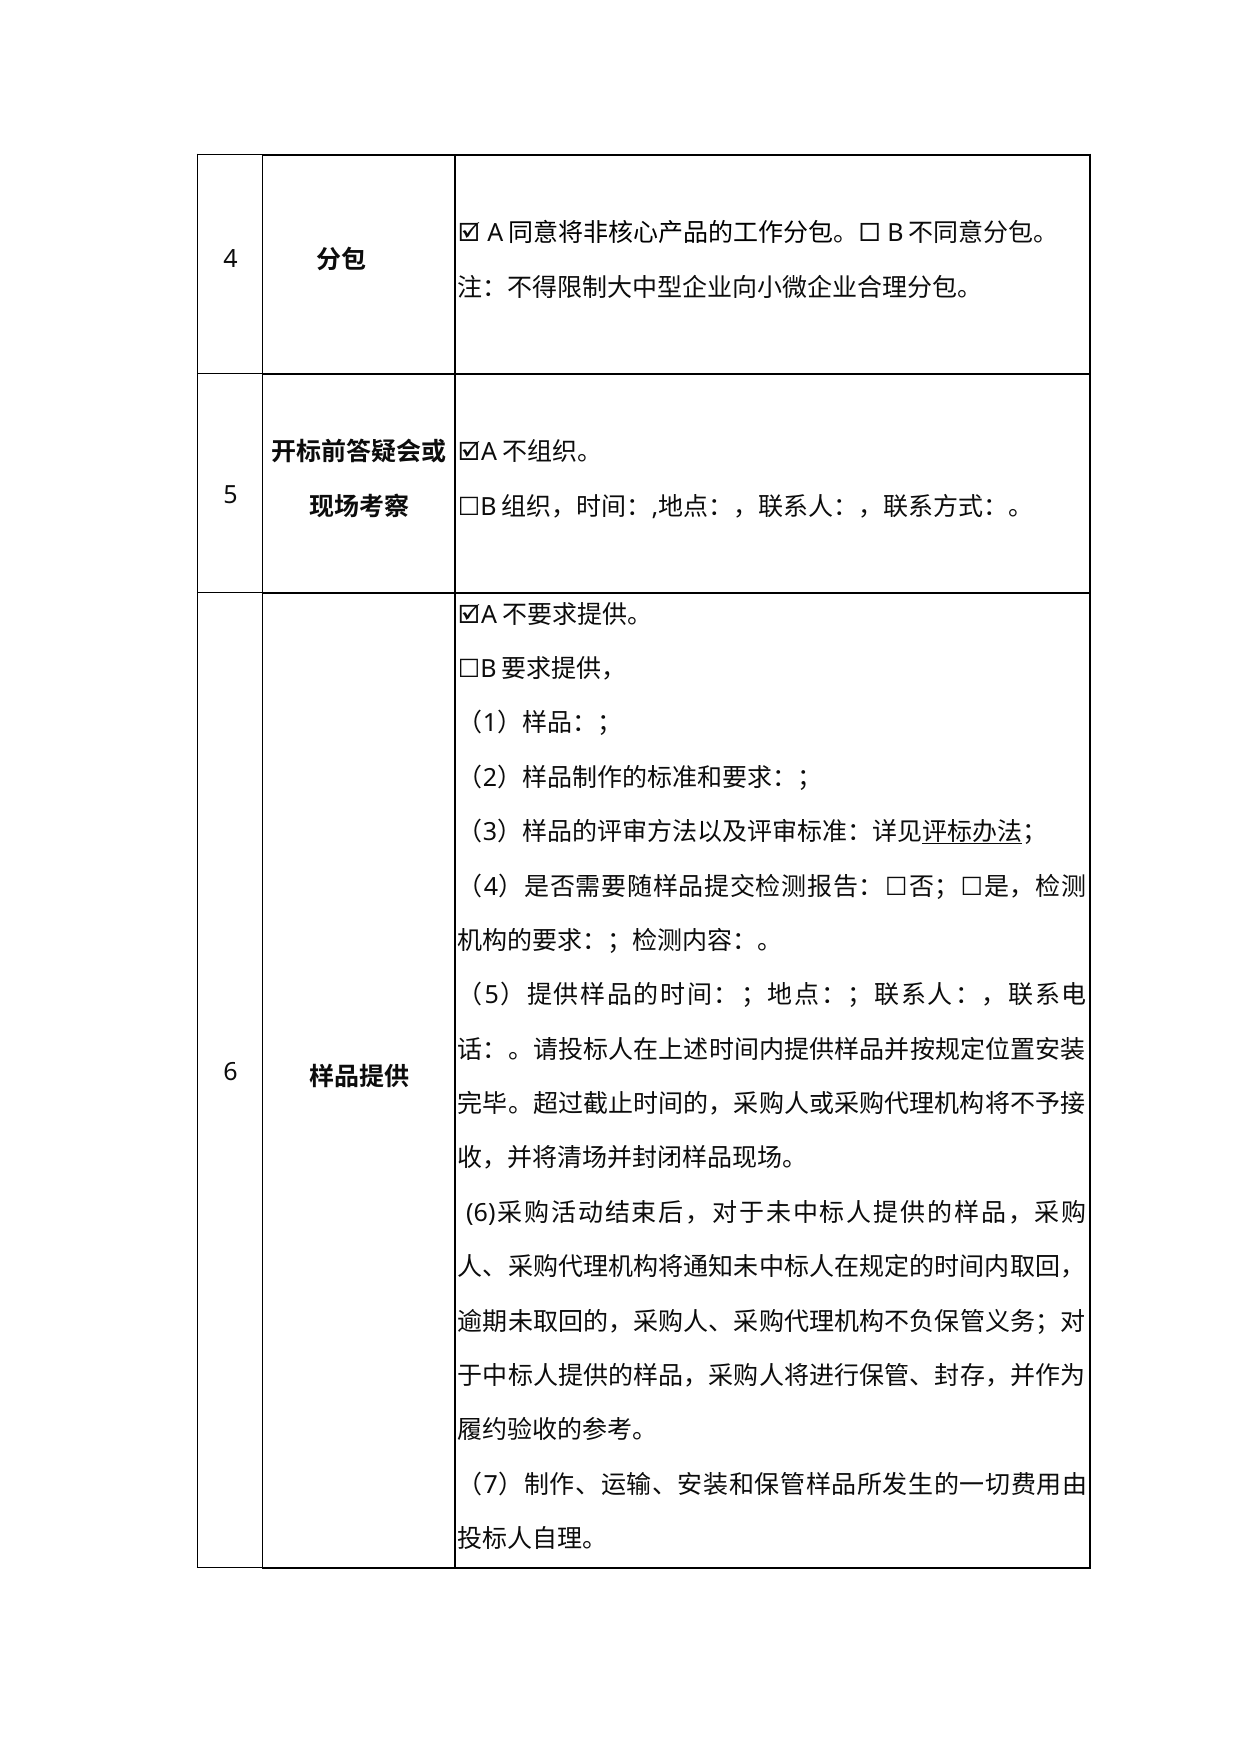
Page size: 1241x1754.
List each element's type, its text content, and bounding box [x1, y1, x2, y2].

table_cell A不组织。 B组织，时间：,地点：，联系人：，联系方式：。 [456, 375, 1089, 592]
table_cell 6 [198, 593, 262, 1567]
table_cell 5 [198, 374, 262, 592]
table_cell 4 [198, 155, 262, 373]
table_cell 开标前答疑会或现场考察 [263, 375, 454, 592]
table_cell 分包 [263, 156, 454, 373]
table_cell A不要求提供。 B要求提供， （1）样品：； （2）样品制作的标准和要求：； （3）样品的评审方法以及评审标准：详见评标办法； （4）是否需要随样品提交检测报告：否；是，检测机构的要求：；检测内容：。 （5）提供样品的时间：；地点：；联系人：，联系电话：。请投标人在上述时间内提供样品并按规定位置安装完毕。超过截止时间的，采购人或采购代理机构将不予接收，并将清场并封闭样品现场。 (6)采购活动结束后，对于未中标人提供的样品，采购人、采购代理机构将通知未中标人在规定的时间内取回，逾期未取回的，采购人、采购代理机构不负保管义务；对于中标人提供的样品，采购人将进行保管、封存，并作为履约验收的参考。 （7）制作、运输、安装和保管样品所发生的一切费用由投标人自理。 [456, 594, 1089, 1567]
table_cell 样品提供 [263, 594, 454, 1567]
table_cell A同意将非核心产品的工作分包。 B不同意分包。 注：不得限制大中型企业向小微企业合理分包。 [456, 156, 1089, 373]
